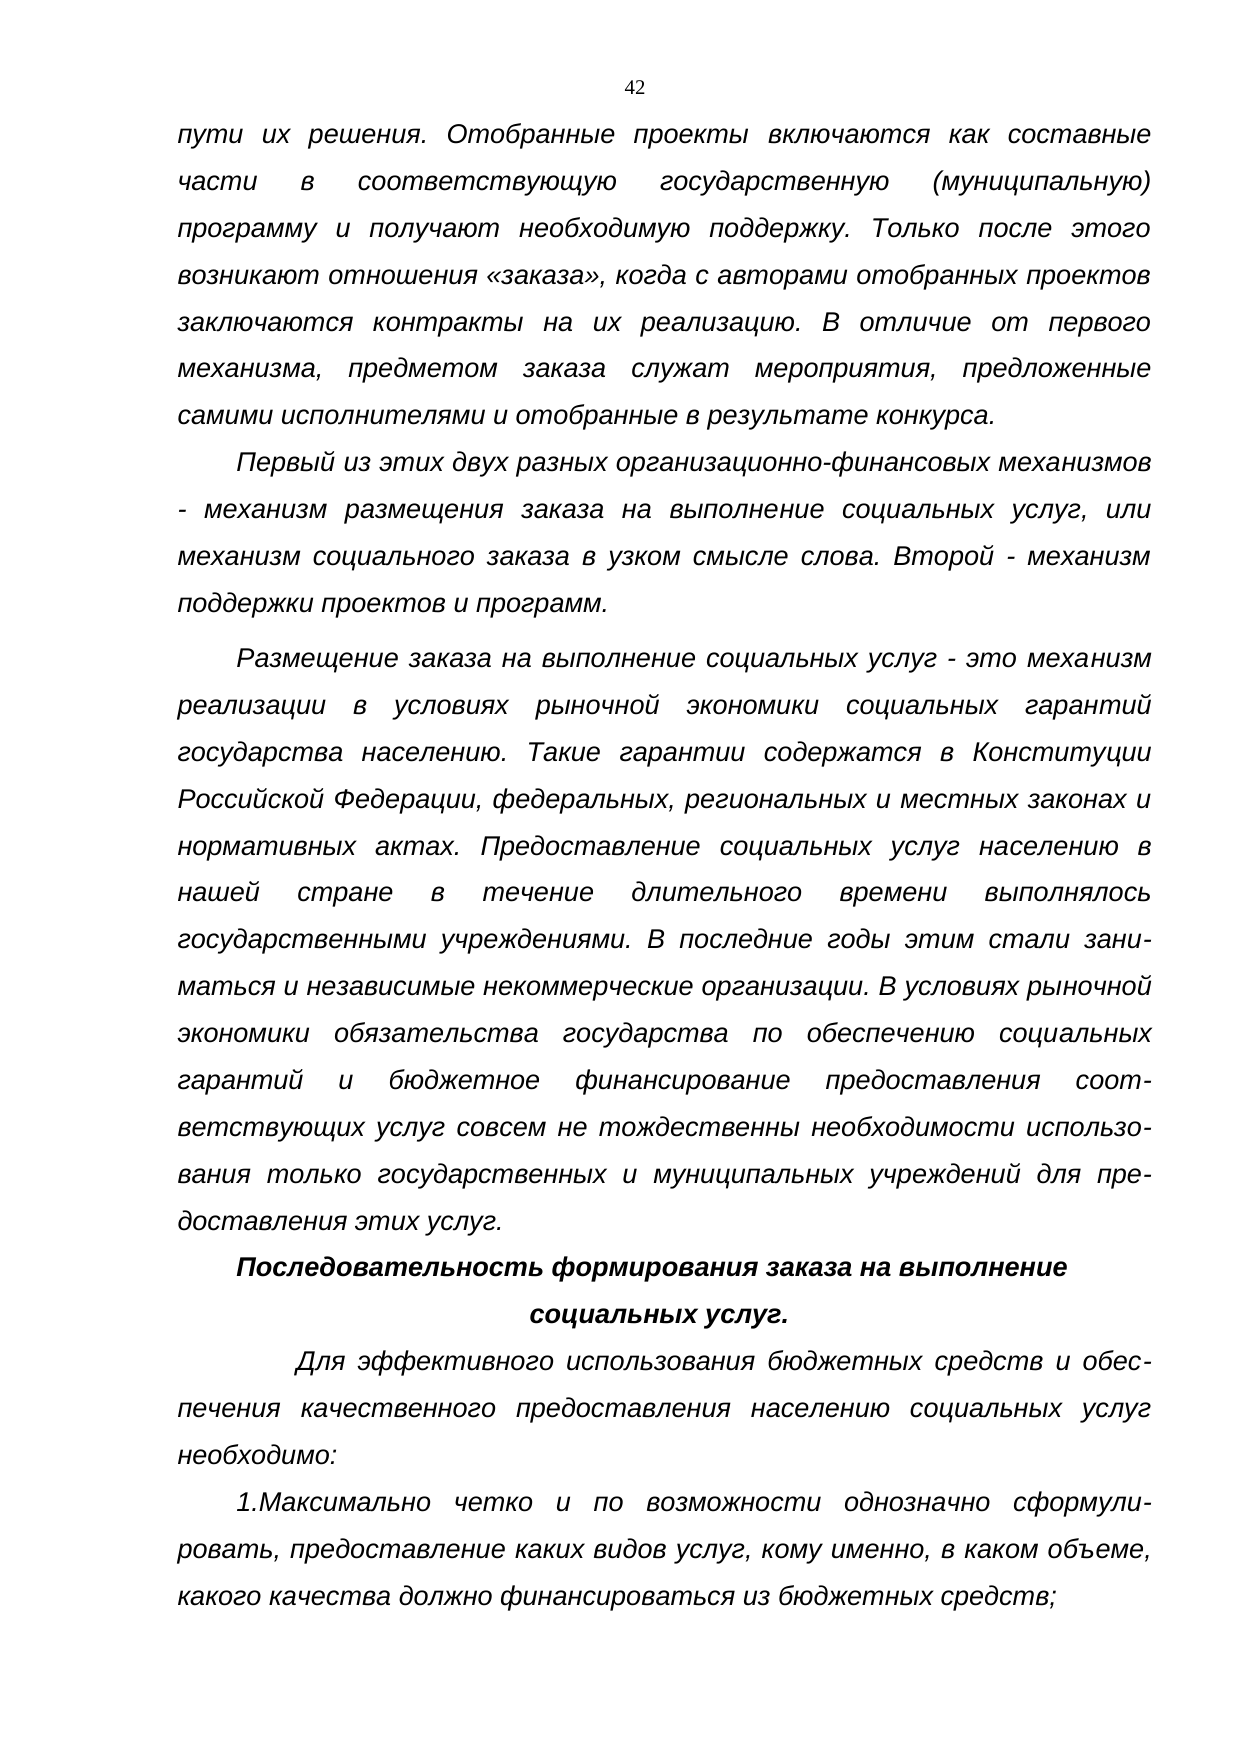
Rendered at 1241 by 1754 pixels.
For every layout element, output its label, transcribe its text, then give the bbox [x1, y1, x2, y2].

text социальных услуг. [177, 1298, 1152, 1329]
text Размещение заказа на выполнение социальных услуг - это механизм реализации в условиях рыночной экономики социальных гарантий государства населению. Такие гарантии содержатся в Конституции Российской Федерации, федеральных, региональных и местных законах и нормативных актах. Предоставление социальных услуг населению в нашей стране в течение длительного времени выполнялось государственными учреждениями. В последние годы этим стали заниматься и независимые некоммерческие организации. В условиях рыночной экономики обязательства государства по обеспечению социальных гарантий и бюджетное финансирование предоставления соответствующих услуг совсем не тождественны необходимости использования только государственных и муниципальных учреждений для предоставления этих услуг. [177, 642, 1152, 1236]
text Первый из этих двух разных организационно-финансовых механизмов - механизм размещения заказа на выполнение социальных услуг, или механизм социального заказа в узком смысле слова. Второй - механизм поддержки проектов и программ. [177, 446, 1152, 618]
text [177, 118, 1152, 431]
text Для эффективного использования бюджетных средств и обеспечения качественного предоставления населению социальных услуг необходимо: [177, 1345, 1152, 1470]
text Последовательность формирования заказа на выполнение [177, 1251, 1152, 1283]
text 1.Максимально четко и по возможности однозначно сформулировать, предоставление каких видов услуг, кому именно, в каком объеме, какого качества должно финансироваться из бюджетных средств; [177, 1486, 1152, 1611]
